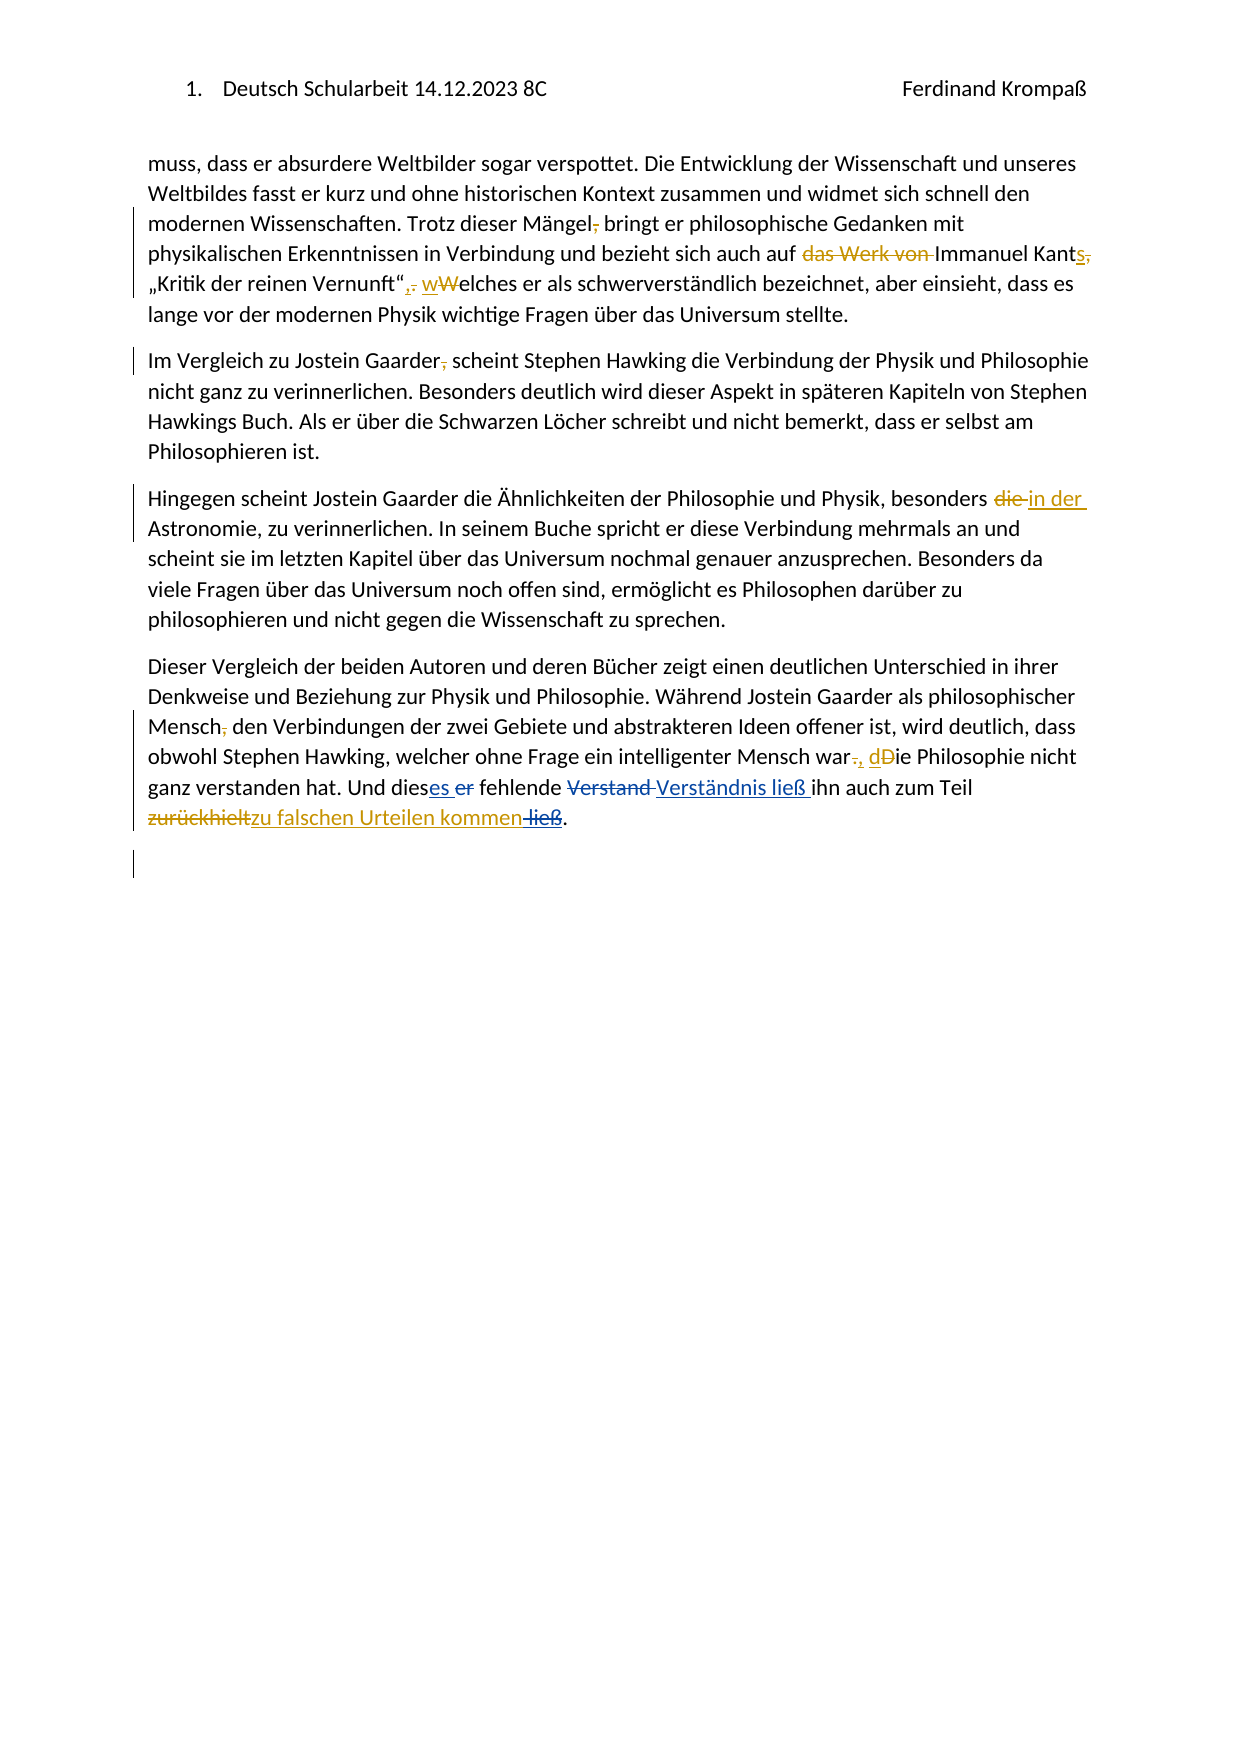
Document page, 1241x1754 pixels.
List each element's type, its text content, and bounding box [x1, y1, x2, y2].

text Dieser Vergleich der beiden Autoren und deren Bücher zeigt einen deutlichen Unterschied in ihrer Denkweise und Beziehung zur Physik und Philosophie. Während Jostein Gaarder als philosophischer Mensch den Verbindungen der zwei Gebiete und abstrakteren Ideen offener ist, wird deutlich, dass obwohl Stephen Hawking, welcher ohne Frage ein intelligenter Mensch war ie Philosophie nicht ganz verstanden hat. Und dies fehlende ihn auch zum Teil . [148, 652, 1093, 831]
text Im Vergleich zu Jostein Gaarder scheint Stephen Hawking die Verbindung der Physik und Philosophie nicht ganz zu verinnerlichen. Besonders deutlich wird dieser Aspekt in späteren Kapiteln von Stephen Hawkings Buch. Als er über die Schwarzen Löcher schreibt und nicht bemerkt, dass er selbst am Philosophieren ist. [148, 347, 1093, 465]
text Hingegen scheint Jostein Gaarder die Ähnlichkeiten der Philosophie und Physik, besonders Astronomie, zu verinnerlichen. In seinem Buche spricht er diese Verbindung mehrmals an und scheint sie im letzten Kapitel über das Universum nochmal genauer anzusprechen. Besonders da viele Fragen über das Universum noch offen sind, ermöglicht es Philosophen darüber zu philosophieren und nicht gegen die Wissenschaft zu sprechen. [148, 484, 1093, 633]
